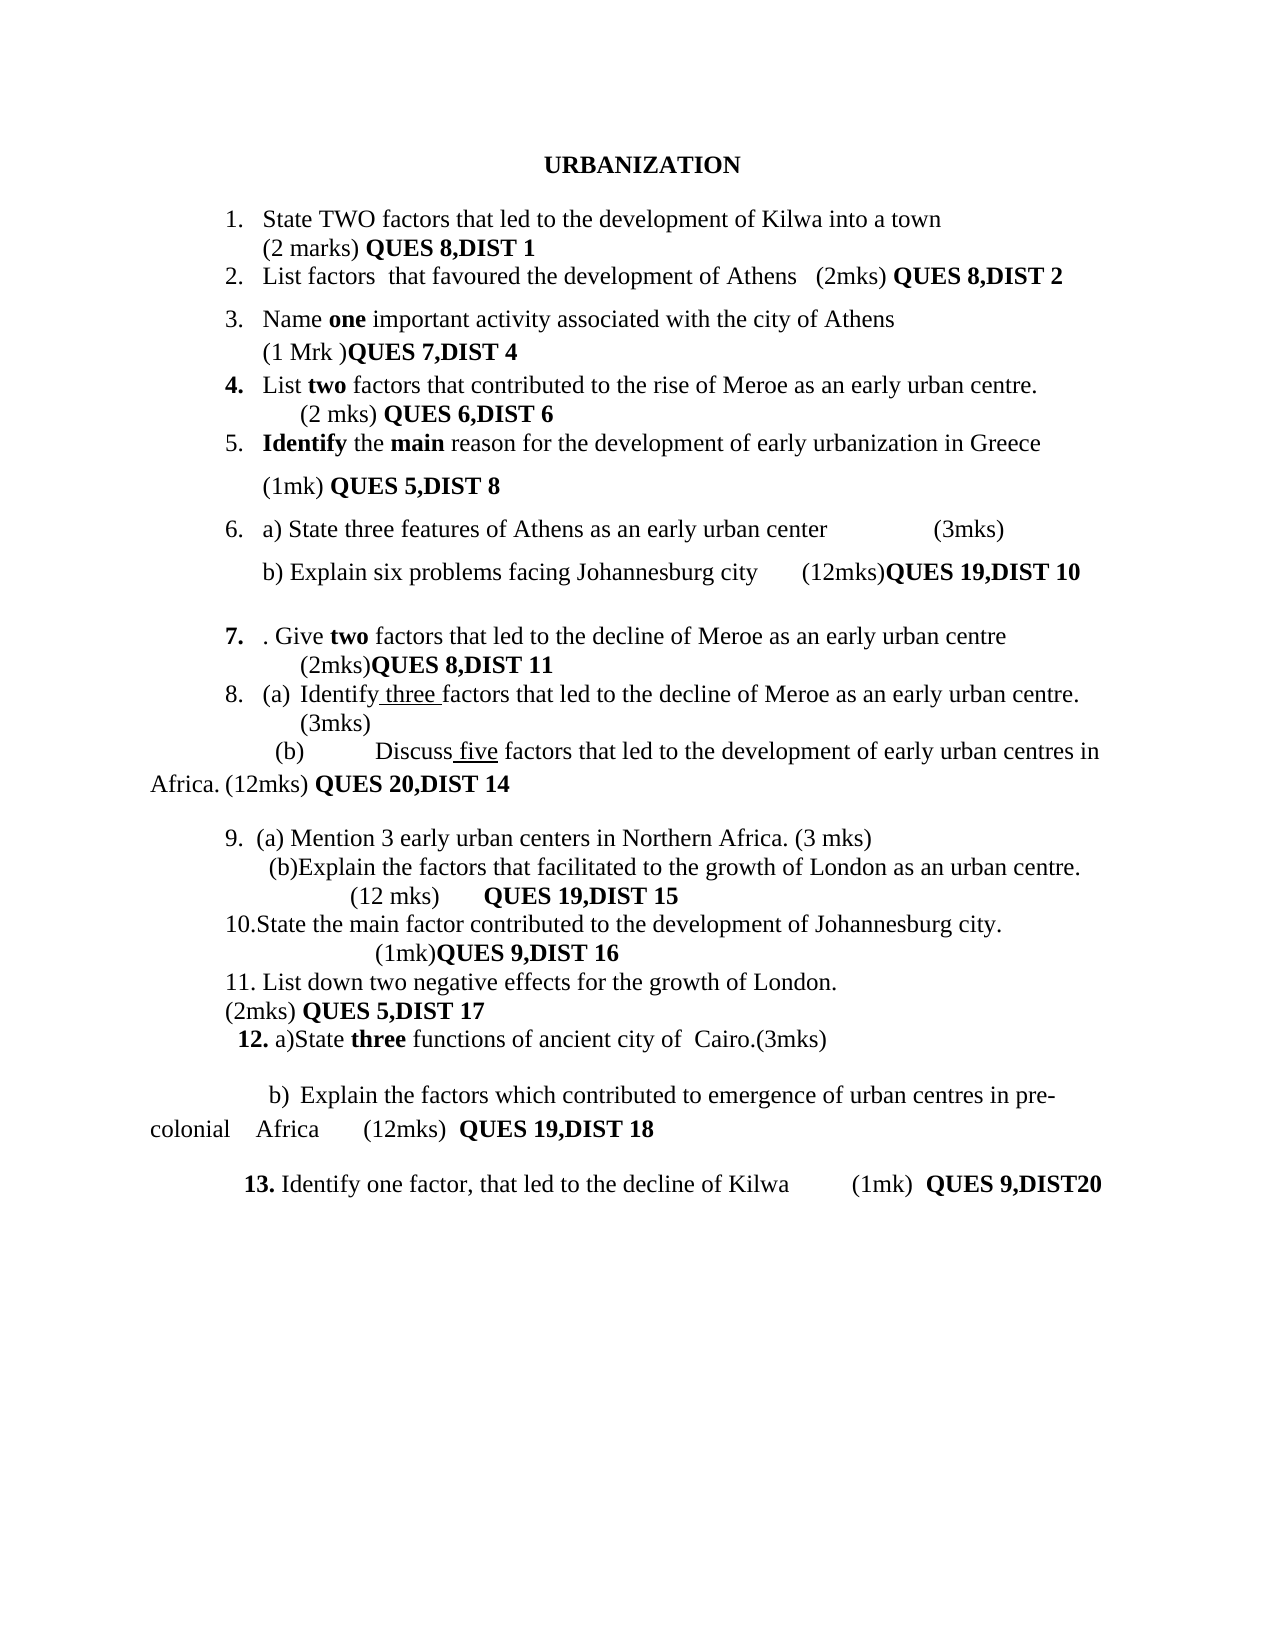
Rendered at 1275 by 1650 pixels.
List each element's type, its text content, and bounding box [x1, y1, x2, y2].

text b) Explain the factors which contributed to emergence of urban centres in pre-colonial Africa (12mks) QUES 19,DIST 18 [150, 1080, 1125, 1143]
list List factors that favoured the development of Athens (2mks) QUES 8,DIST 2 [225, 261, 1125, 290]
list Identify the main reason for the development of early urbanization in Greece (1mk) QUES 5,DIST 8 [225, 428, 1125, 500]
text (b) Discuss five factors that led to the development of early urban centres in Africa. (12mks) QUES 20,DIST 14 [150, 736, 1125, 798]
text 9. (a) Mention 3 early urban centers in Northern Africa. (3 mks) [187, 823, 1125, 852]
text (12 mks) QUES 19,DIST 15 [187, 881, 1125, 909]
list Name one important activity associated with the city of Athens (1 Mrk )QUES 7,DIST 4 [225, 304, 1125, 366]
text (b)Explain the factors that facilitated to the growth of London as an urban centre. [187, 852, 1125, 881]
list a) State three features of Athens as an early urban center (3mks) [225, 514, 1125, 543]
text 11. List down two negative effects for the growth of London. (2mks) QUES 5,DIST 17 [225, 967, 1125, 1024]
text 13. Identify one factor, that led to the decline of Kilwa (1mk) QUES 9,DIST20 [150, 1169, 1125, 1198]
text URBANIZATION [150, 150, 1125, 179]
list (a) Identify three factors that led to the decline of Meroe as an early urban centre. (3mks) [225, 679, 1125, 736]
text 10.State the main factor contributed to the development of Johannesburg city. (1mk)QUES 9,DIST 16 [225, 909, 1125, 967]
text b) Explain six problems facing Johannesburg city (12mks)QUES 19,DIST 10 [225, 557, 1125, 586]
list . Give two factors that led to the decline of Meroe as an early urban centre (2mks)QUES 8,DIST 11 [225, 621, 1125, 679]
text 12. a)State three functions of ancient city of Cairo.(3mks) [150, 1024, 1125, 1053]
list State TWO factors that led to the development of Kilwa into a town (2 marks) QUES 8,DIST 1 [225, 204, 1125, 261]
list List two factors that contributed to the rise of Meroe as an early urban centre. (2 mks) QUES 6,DIST 6 [225, 371, 1125, 428]
